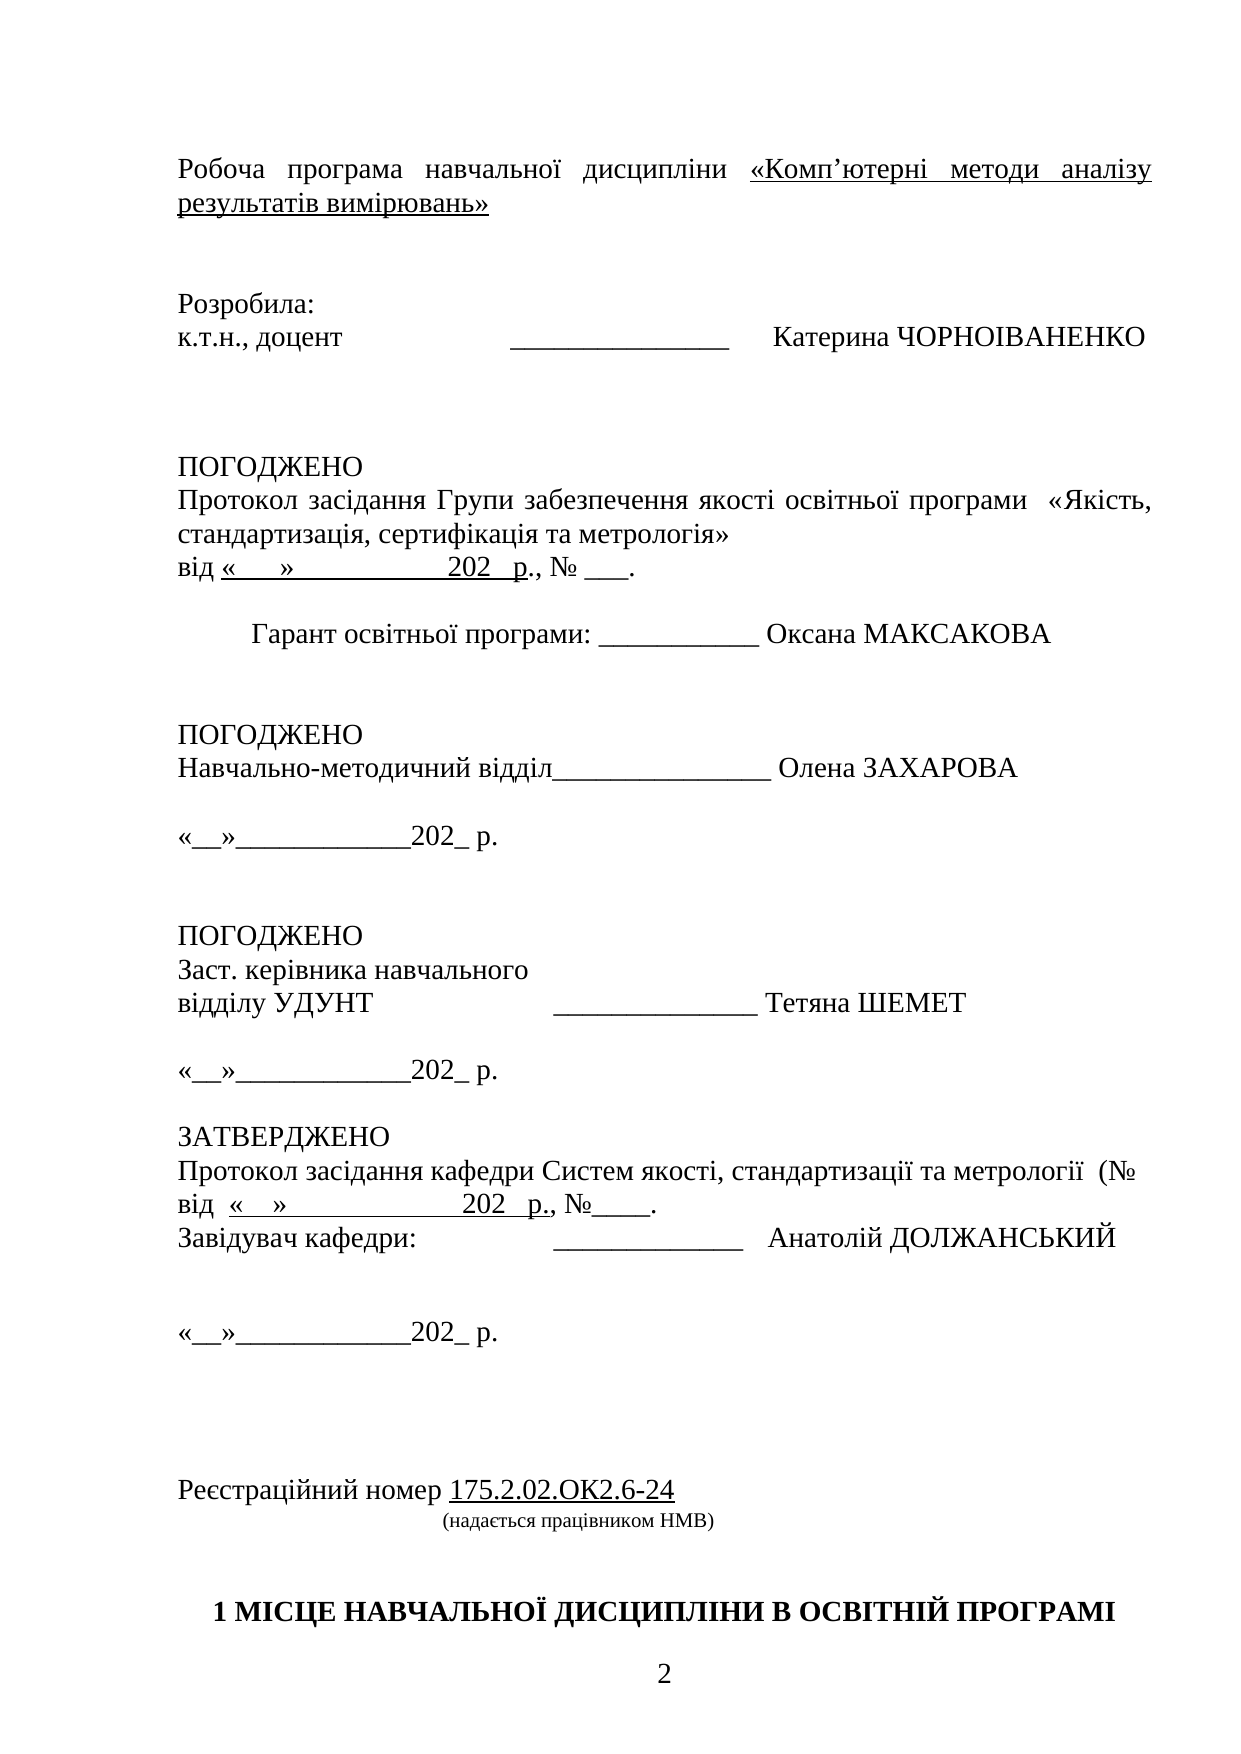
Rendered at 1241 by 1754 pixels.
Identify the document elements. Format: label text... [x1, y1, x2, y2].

text (надається працівником НМВ) [177, 1508, 1152, 1532]
text ПОГОДЖЕНО [177, 449, 1152, 482]
text 1 МІСЦЕ НАВЧАЛЬНОЇ ДИСЦИПЛІНИ В ОСВІТНІЙ ПРОГРАМІ [177, 1594, 1152, 1628]
text ПОГОДЖЕНО [177, 918, 1152, 952]
text «__»____________202_ р. [177, 1314, 1152, 1348]
text Завідувач кафедри: _____________ Анатолій ДОЛЖАНСЬКИЙ [177, 1220, 1152, 1254]
text Розробила: [177, 286, 1152, 319]
text Протокол засідання кафедри Систем якості, стандартизації та метрології (№ від « » 202 р., №____. [177, 1153, 1152, 1220]
text Робоча програма навчальної дисципліни «Комп’ютерні методи аналізу результатів вимірювань» [177, 152, 1152, 219]
text Гарант освітньої програми: ___________ Оксана МАКСАКОВА [177, 616, 1152, 650]
text ПОГОДЖЕНО [177, 717, 1152, 751]
text «__»____________202_ р. [177, 818, 1152, 851]
text Протокол засідання Групи забезпечення якості освітньої програми «Якість, стандартизація, сертифікація та метрологія» [177, 482, 1152, 549]
text «__»____________202_ р. [177, 1052, 1152, 1086]
text к.т.н., доцент _______________ Катерина ЧОРНОІВАНЕНКО [177, 319, 1152, 353]
text Заст. керівника навчального [177, 952, 1152, 985]
text від « » 202 р., № ___. [177, 549, 1152, 583]
text Реєстраційний номер 175.2.02.ОК2.6-24 [177, 1472, 1152, 1506]
text ЗАТВЕРДЖЕНО [177, 1119, 1152, 1153]
text Навчально-методичний відділ_______________ Олена ЗАХАРОВА [177, 751, 1152, 784]
text відділу УДУНТ ______________ Тетяна ШЕМЕТ [177, 985, 1152, 1019]
